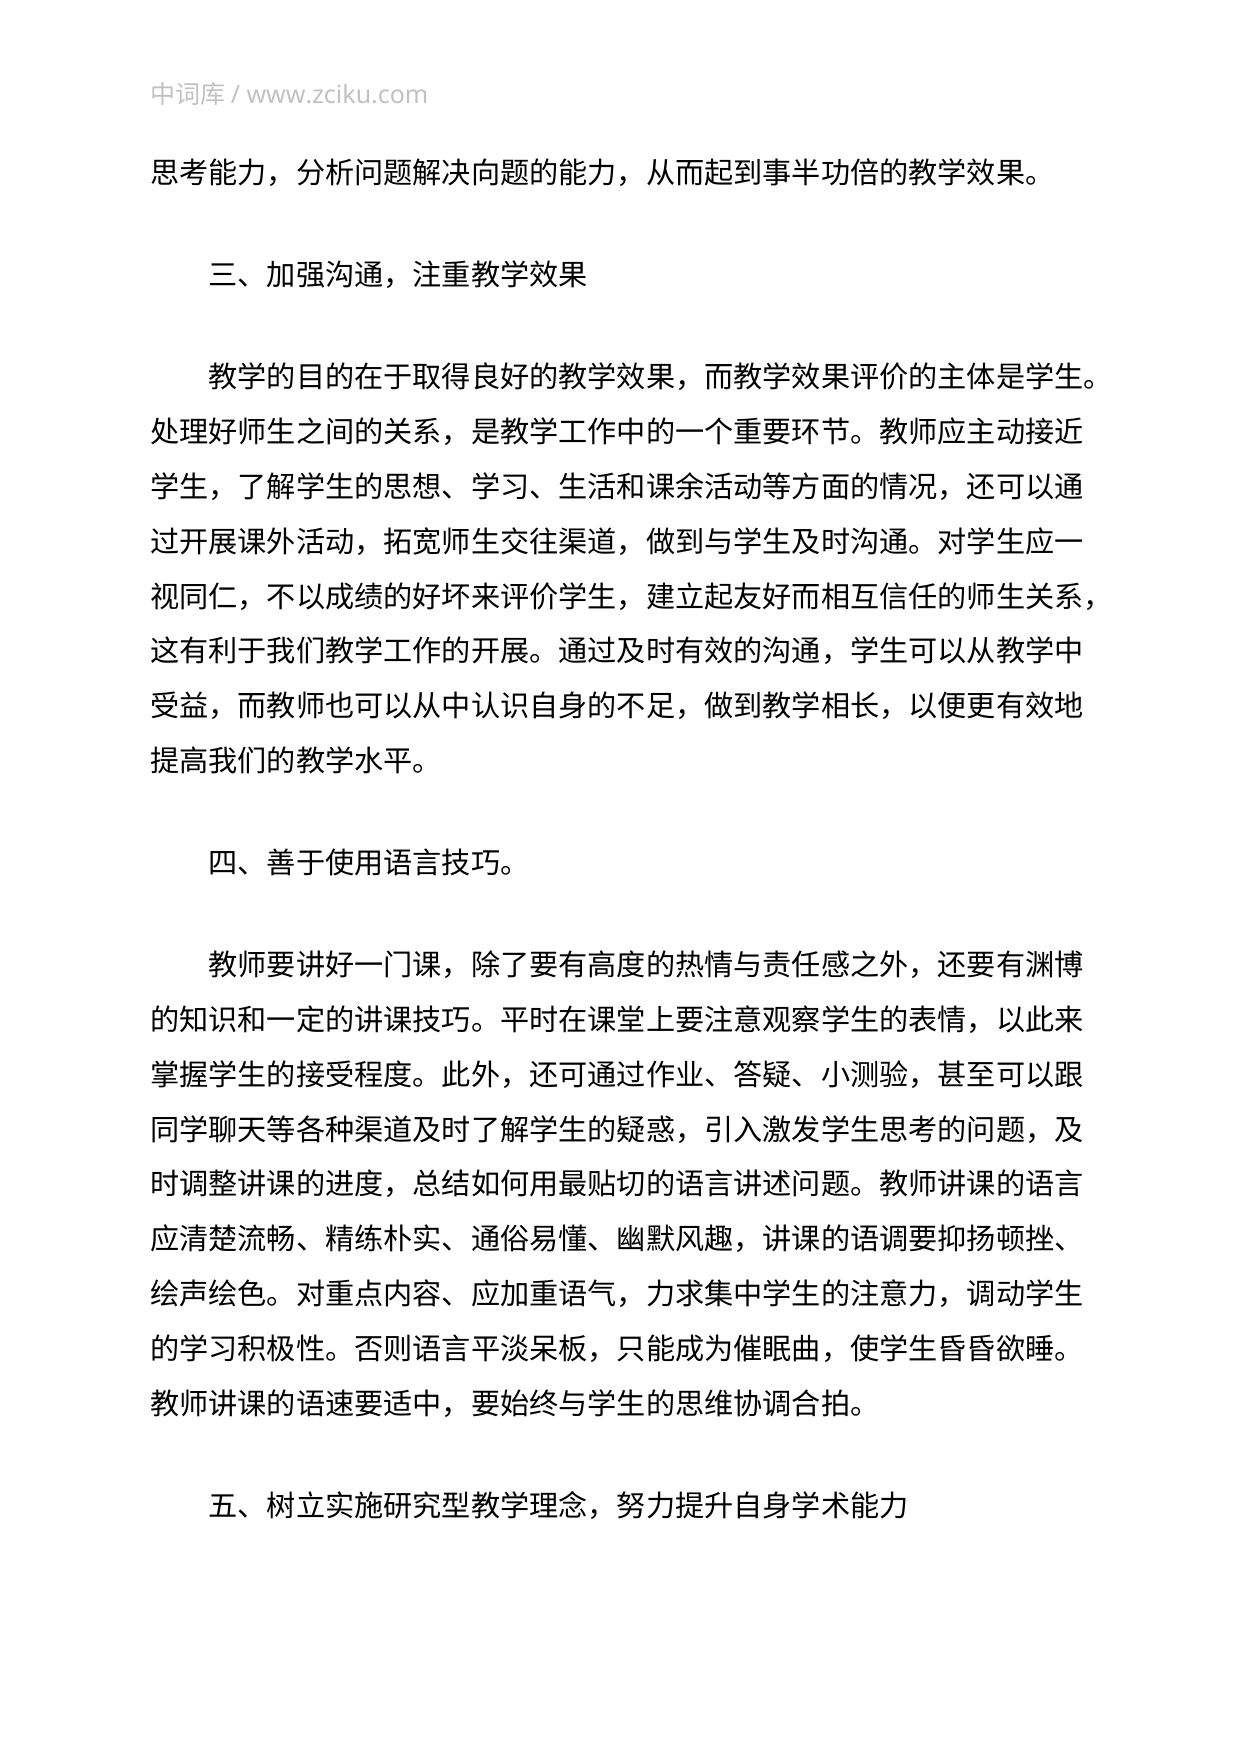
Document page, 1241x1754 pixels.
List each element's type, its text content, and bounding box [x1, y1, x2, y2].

text 教师要讲好一门课，除了要有高度的热情与责任感之外，还要有渊博的知识和一定的讲课技巧。平时在课堂上要注意观察学生的表情，以此来掌握学生的接受程度。此外，还可通过作业、答疑、小测验，甚至可以跟同学聊天等各种渠道及时了解学生的疑惑，引入激发学生思考的问题，及时调整讲课的进度，总结如何用最贴切的语言讲述问题。教师讲课的语言应清楚流畅、精练朴实、通俗易懂、幽默风趣，讲课的语调要抑扬顿挫、绘声绘色。对重点内容、应加重语气，力求集中学生的注意力，调动学生的学习积极性。否则语言平淡呆板，只能成为催眠曲，使学生昏昏欲睡。教师讲课的语速要适中，要始终与学生的思维协调合拍。 [150, 941, 1090, 1423]
text 三、加强沟通，注重教学效果 [150, 252, 1090, 294]
text 五、树立实施研究型教学理念，努力提升自身学术能力 [150, 1482, 1090, 1524]
text 教学的目的在于取得良好的教学效果，而教学效果评价的主体是学生。处理好师生之间的关系，是教学工作中的一个重要环节。教师应主动接近学生，了解学生的思想、学习、生活和课余活动等方面的情况，还可以通过开展课外活动，拓宽师生交往渠道，做到与学生及时沟通。对学生应一视同仁，不以成绩的好坏来评价学生，建立起友好而相互信任的师生关系，这有利于我们教学工作的开展。通过及时有效的沟通，学生可以从教学中受益，而教师也可以从中认识自身的不足，做到教学相长，以便更有效地提高我们的教学水平。 [150, 353, 1090, 780]
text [150, 150, 1090, 192]
text 四、善于使用语言技巧。 [150, 839, 1090, 882]
